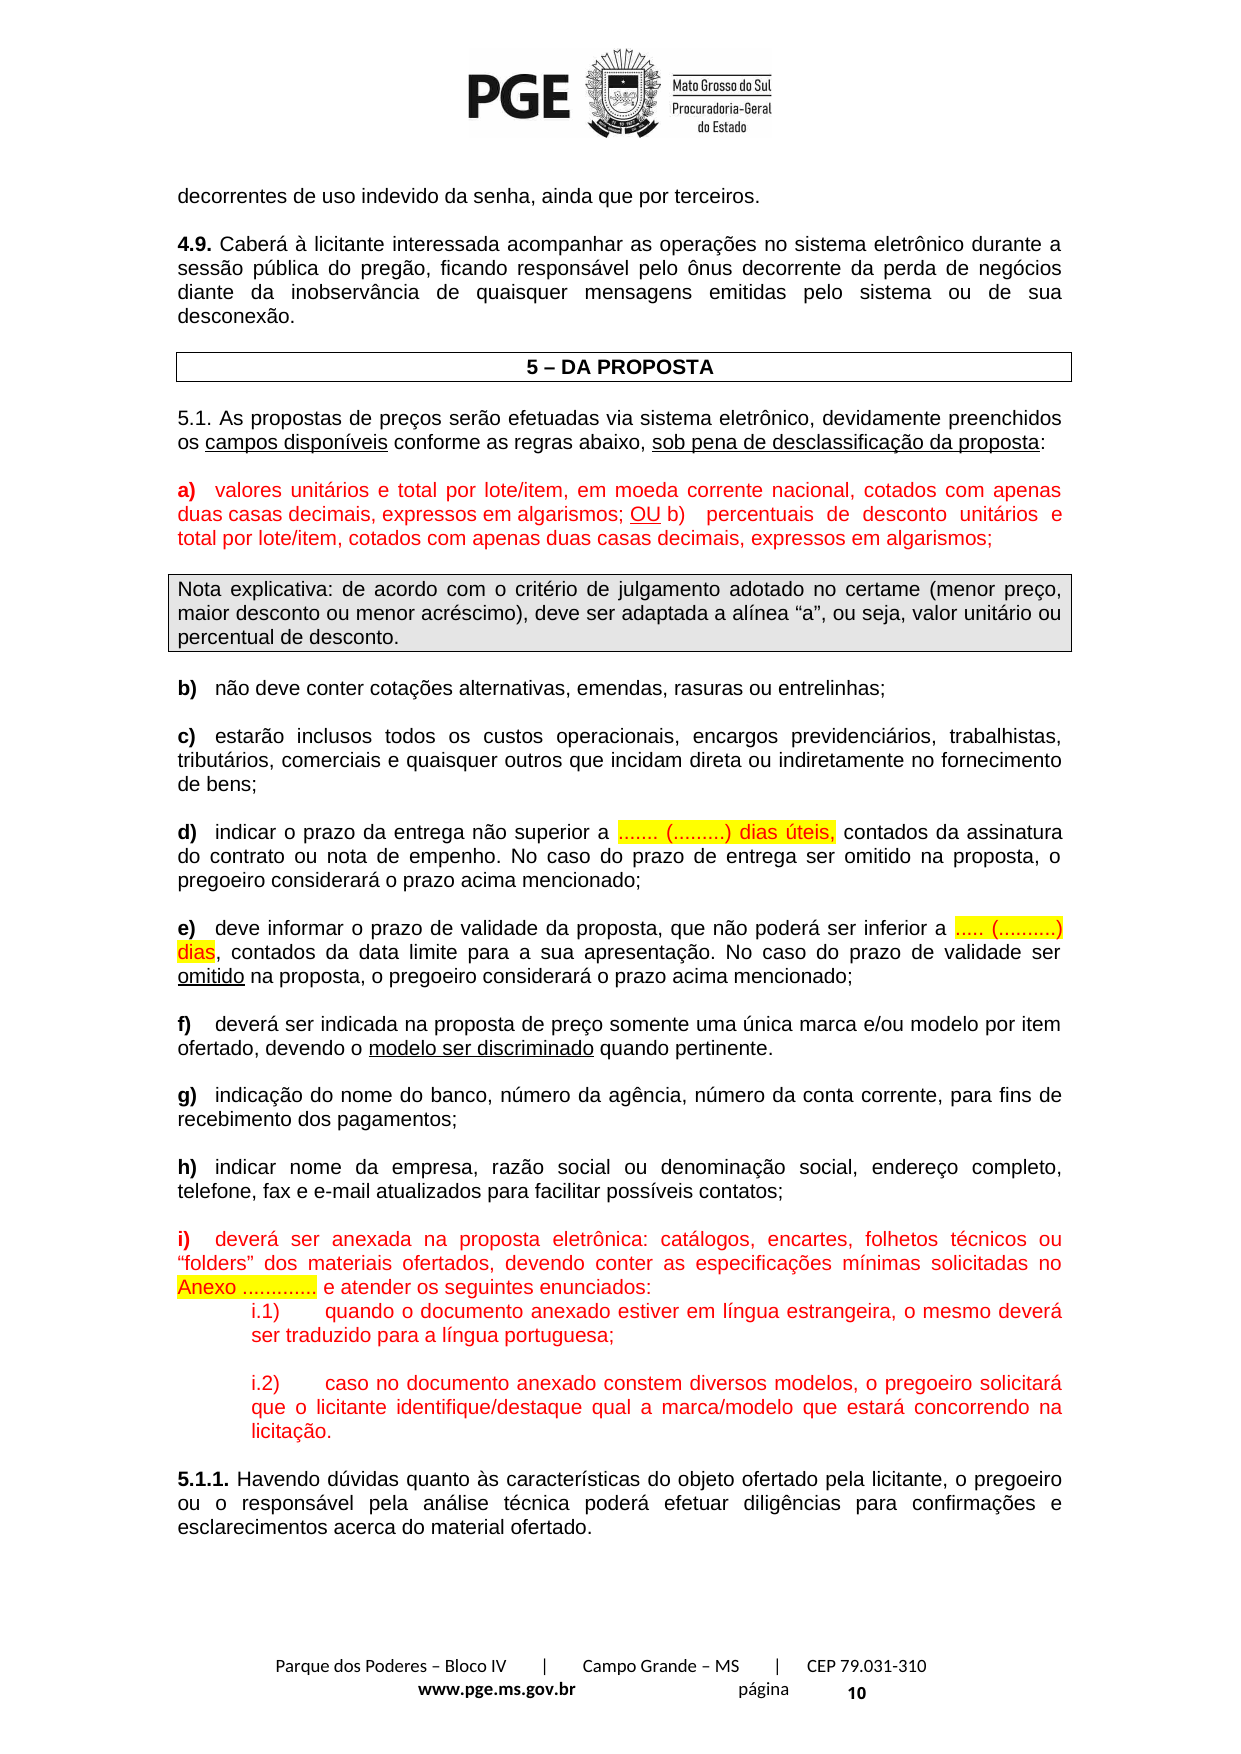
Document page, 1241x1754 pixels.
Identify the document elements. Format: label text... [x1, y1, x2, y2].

list deverá ser indicada na proposta de preço somente uma única marca e/ou modelo por item ofertado, devendo o modelo ser discriminado quando pertinente. [177, 1011, 1063, 1059]
text i.1) quando o documento anexado estiver em língua estrangeira, o mesmo deverá ser traduzido para a língua portuguesa; [251, 1299, 1063, 1347]
text 4.9. Caberá à licitante interessada acompanhar as operações no sistema eletrônico durante a sessão pública do pregão, ficando responsável pelo ônus decorrente da perda de negócios diante da inobservância de quaisquer mensagens emitidas pelo sistema ou de sua desconexão. [177, 232, 1063, 328]
list valores unitários e total por lote/item, em moeda corrente nacional, cotados com apenas duas casas decimais, expressos em algarismos; OU b) percentuais de desconto unitários e total por lote/item, cotados com apenas duas casas decimais, expressos em algarismos; [177, 478, 1063, 550]
list indicar nome da empresa, razão social ou denominação social, endereço completo, telefone, fax e e-mail atualizados para facilitar possíveis contatos; [177, 1155, 1063, 1203]
text 5.1.1. Havendo dúvidas quanto às características do objeto ofertado pela licitante, o pregoeiro ou o responsável pela análise técnica poderá efetuar diligências para confirmações e esclarecimentos acerca do material ofertado. [177, 1467, 1063, 1538]
picture [468, 48, 772, 138]
text i.2) caso no documento anexado constem diversos modelos, o pregoeiro solicitará que o licitante identifique/destaque qual a marca/modelo que estará concorrendo na licitação. [251, 1371, 1063, 1443]
text 5 – DA PROPOSTA [177, 353, 1071, 381]
list deverá ser anexada na proposta eletrônica: catálogos, encartes, folhetos técnicos ou “folders” dos materiais ofertados, devendo conter as especificações mínimas solicitadas no Anexo ............. e atender os seguintes enunciados: [177, 1227, 1063, 1299]
text Nota explicativa: de acordo com o critério de julgamento adotado no certame (menor preço, maior desconto ou menor acréscimo), deve ser adaptada a alínea “a”, ou seja, valor unitário ou percentual de desconto. [169, 575, 1071, 651]
text 5.1. As propostas de preços serão efetuadas via sistema eletrônico, devidamente preenchidos os campos disponíveis conforme as regras abaixo, sob pena de desclassificação da proposta: [177, 406, 1063, 454]
list estarão inclusos todos os custos operacionais, encargos previdenciários, trabalhistas, tributários, comerciais e quaisquer outros que incidam direta ou indiretamente no fornecimento de bens; [177, 724, 1063, 796]
list deve informar o prazo de validade da proposta, que não poderá ser inferior a ..... (..........) dias, contados da data limite para a sua apresentação. No caso do prazo de validade ser omitido na proposta, o pregoeiro considerará o prazo acima mencionado; [177, 916, 1063, 987]
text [177, 184, 1063, 208]
list indicar o prazo da entrega não superior a ....... (.........) dias úteis, contados da assinatura do contrato ou nota de empenho. No caso do prazo de entrega ser omitido na proposta, o pregoeiro considerará o prazo acima mencionado; [177, 820, 1063, 892]
list não deve conter cotações alternativas, emendas, rasuras ou entrelinhas; [177, 676, 1063, 700]
list indicação do nome do banco, número da agência, número da conta corrente, para fins de recebimento dos pagamentos; [177, 1083, 1063, 1131]
